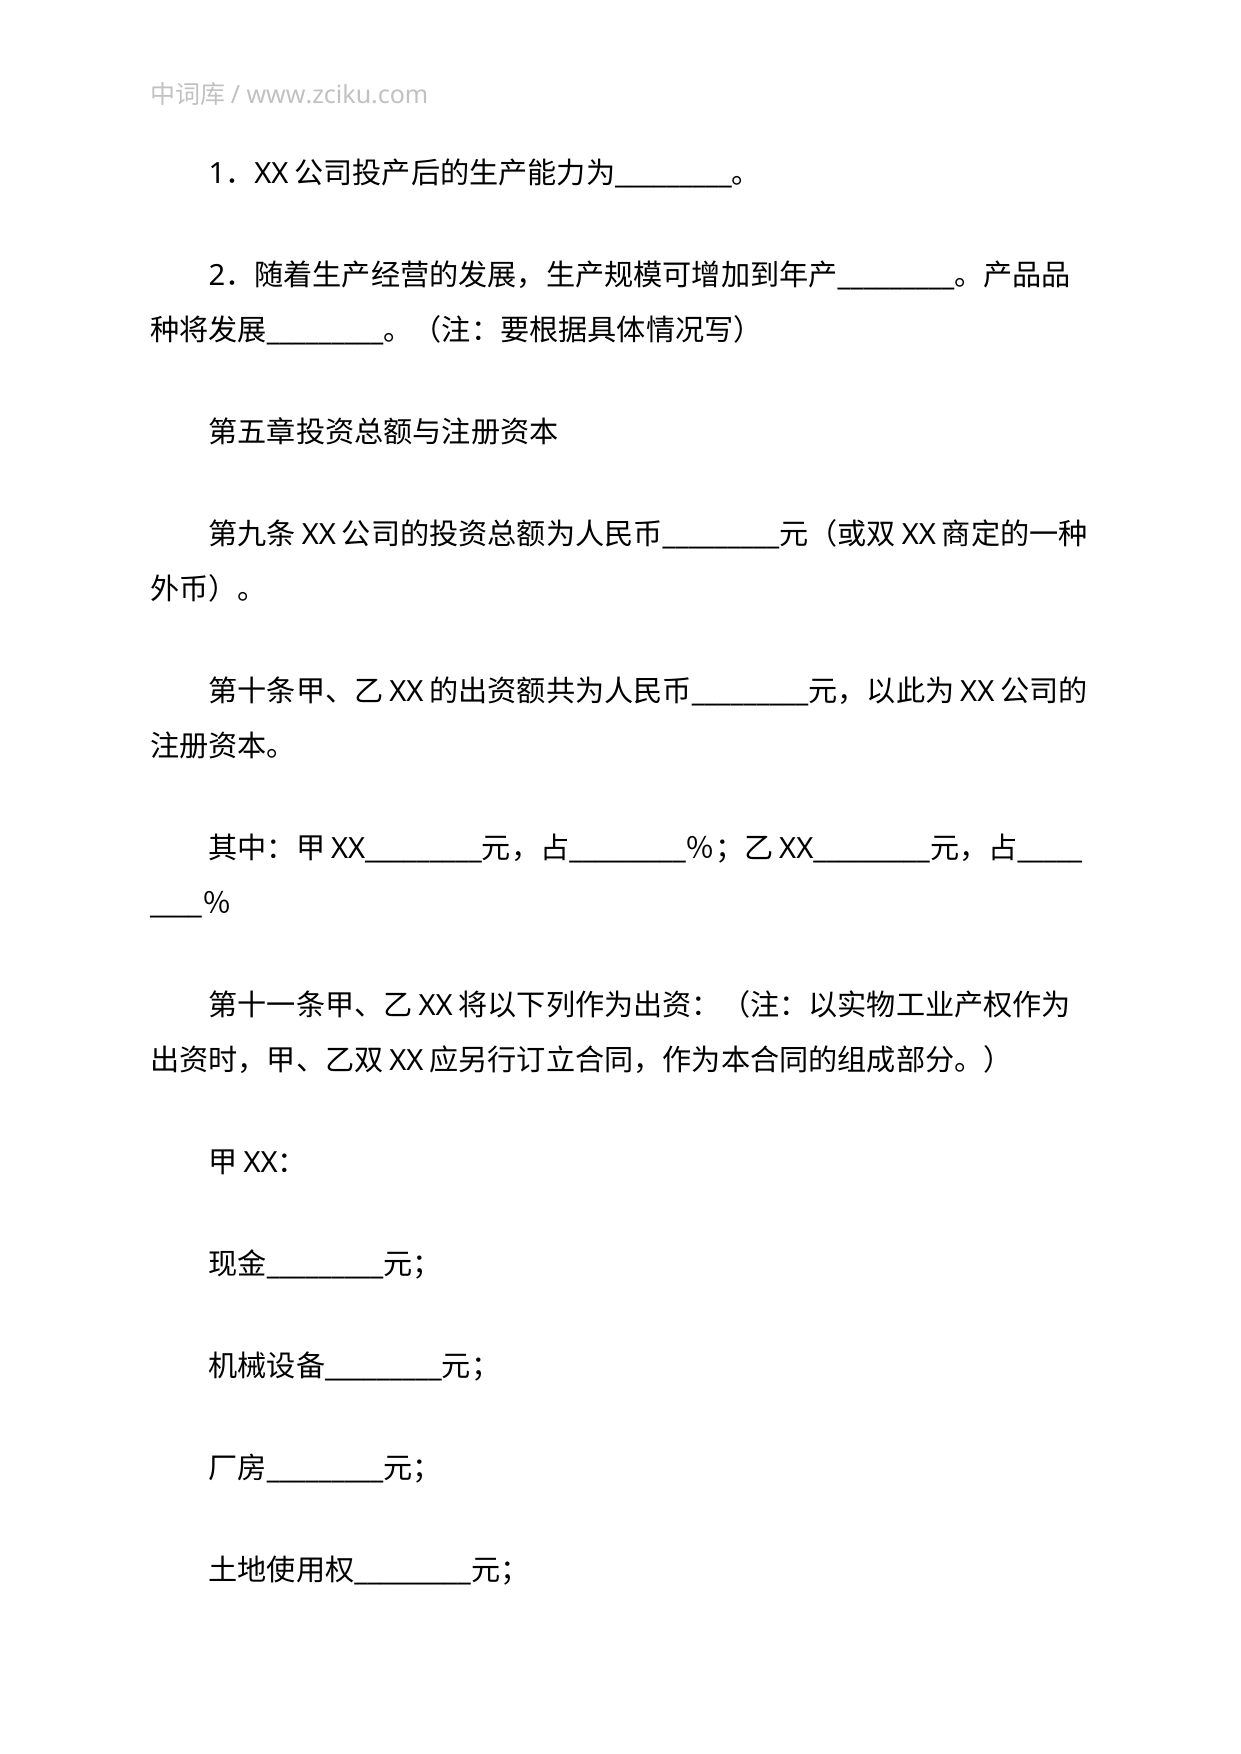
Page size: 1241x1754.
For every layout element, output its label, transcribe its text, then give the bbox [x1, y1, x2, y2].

text 机械设备_________元； [150, 1342, 1090, 1384]
text 厂房_________元； [150, 1444, 1090, 1487]
text 第十条甲、乙XX的出资额共为人民币_________元，以此为XX公司的注册资本。 [150, 667, 1090, 765]
text 第十一条甲、乙XX将以下列作为出资：（注：以实物工业产权作为出资时，甲、乙双XX应另行订立合同，作为本合同的组成部分。） [150, 981, 1090, 1079]
text 2．随着生产经营的发展，生产规模可增加到年产_________。产品品种将发展_________。（注：要根据具体情况写） [150, 252, 1090, 349]
text 甲XX： [150, 1138, 1090, 1181]
text 土地使用权_________元； [150, 1546, 1090, 1588]
text 其中：甲XX_________元，占_________％；乙XX_________元，占_________％ [150, 824, 1090, 922]
text 现金_________元； [150, 1240, 1090, 1283]
text 第五章投资总额与注册资本 [150, 409, 1090, 451]
text 1．XX公司投产后的生产能力为_________。 [150, 150, 1090, 192]
text 第九条XX公司的投资总额为人民币_________元（或双XX商定的一种外币）。 [150, 511, 1090, 608]
